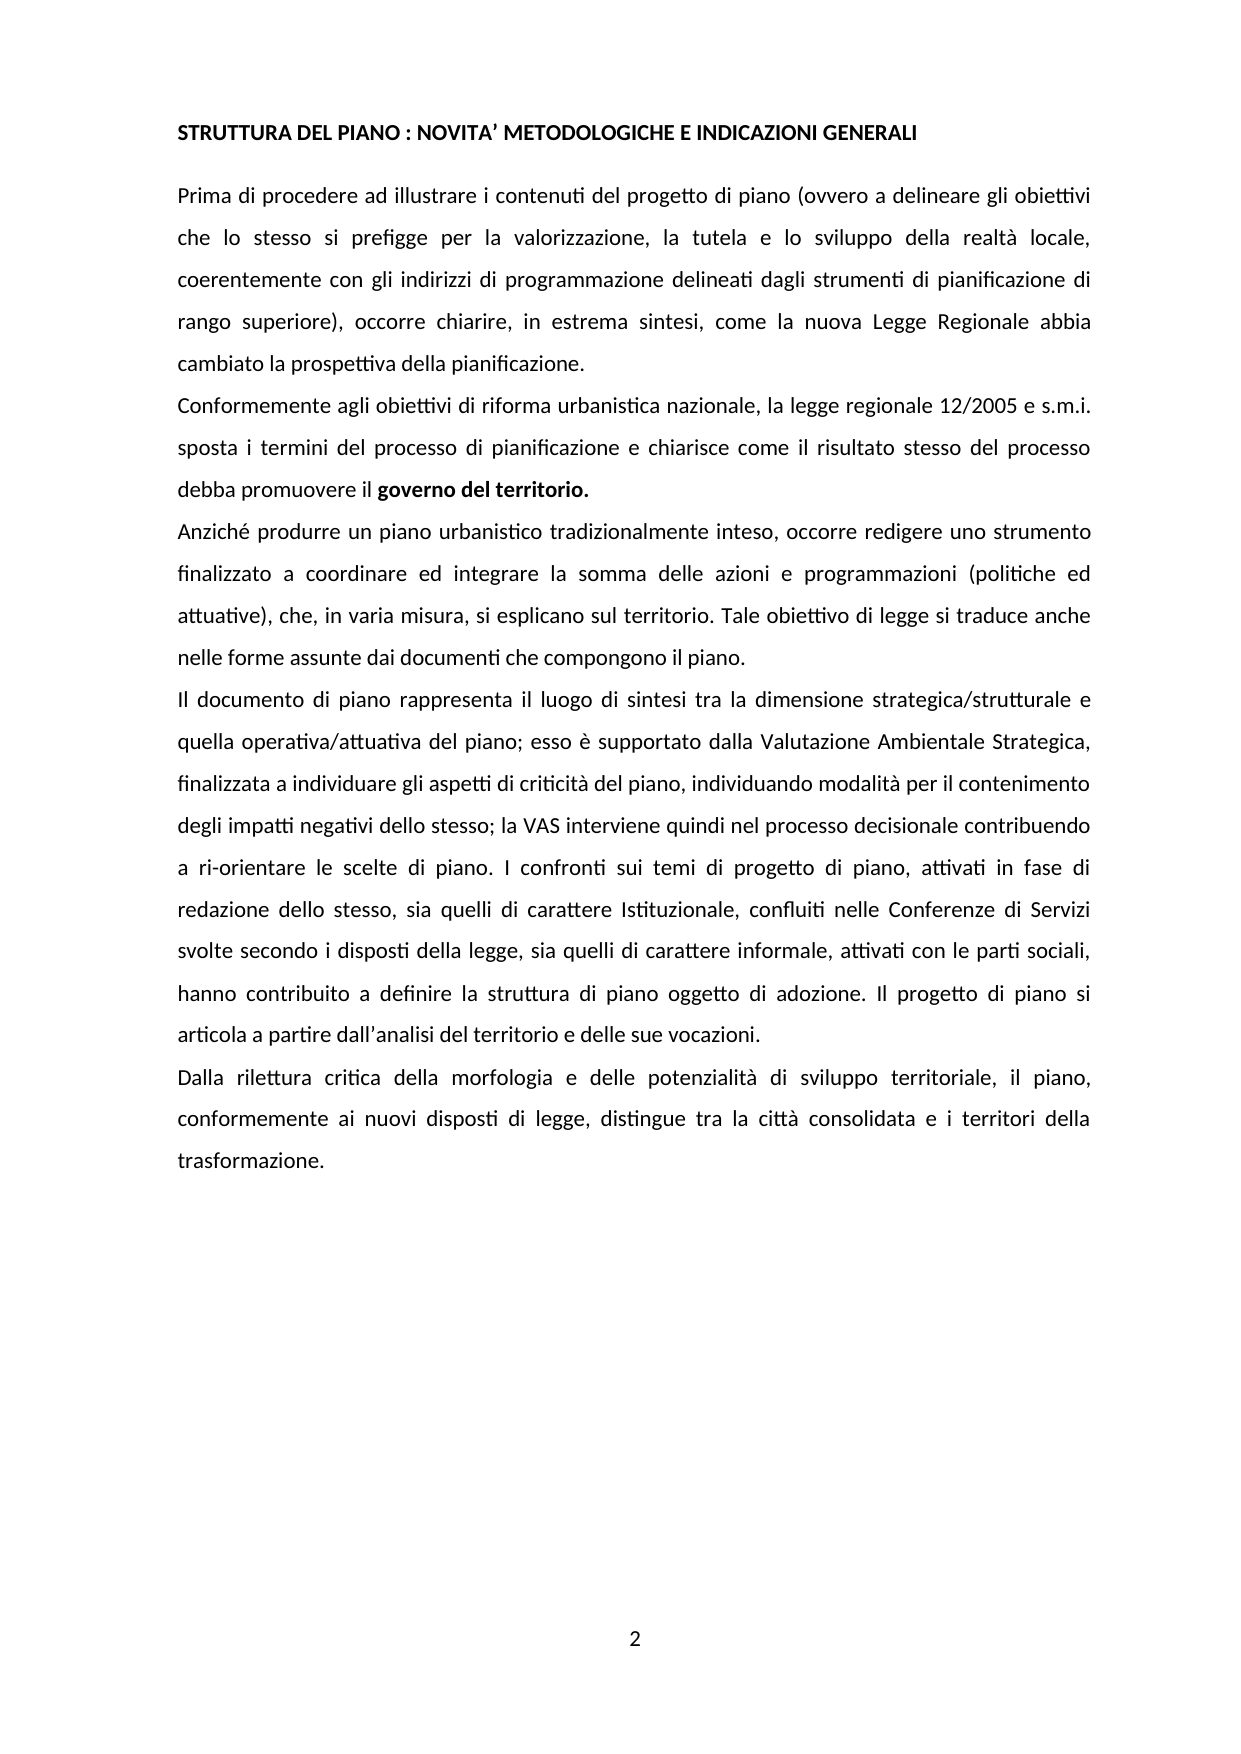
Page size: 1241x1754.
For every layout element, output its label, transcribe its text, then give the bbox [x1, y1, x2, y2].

text Conformemente agli obiettivi di riforma urbanistica nazionale, la legge regionale 12/2005 e s.m.i. sposta i termini del processo di pianificazione e chiarisce come il risultato stesso del processo debba promuovere il governo del territorio. [177, 391, 1093, 503]
text Anziché produrre un piano urbanistico tradizionalmente inteso, occorre redigere uno strumento finalizzato a coordinare ed integrare la somma delle azioni e programmazioni (politiche ed attuative), che, in varia misura, si esplicano sul territorio. Tale obiettivo di legge si traduce anche nelle forme assunte dai documenti che compongono il piano. [177, 517, 1093, 671]
text STRUTTURA DEL PIANO : NOVITA’ METODOLOGICHE E INDICAZIONI GENERALI [177, 118, 1093, 146]
text Prima di procedere ad illustrare i contenuti del progetto di piano (ovvero a delineare gli obiettivi che lo stesso si prefigge per la valorizzazione, la tutela e lo sviluppo della realtà locale, coerentemente con gli indirizzi di programmazione delineati dagli strumenti di pianificazione di rango superiore), occorre chiarire, in estrema sintesi, come la nuova Legge Regionale abbia cambiato la prospettiva della pianificazione. [177, 181, 1093, 377]
text Dalla rilettura critica della morfologia e delle potenzialità di sviluppo territoriale, il piano, conformemente ai nuovi disposti di legge, distingue tra la città consolidata e i territori della trasformazione. [177, 1063, 1093, 1174]
text Il documento di piano rappresenta il luogo di sintesi tra la dimensione strategica/strutturale e quella operativa/attuativa del piano; esso è supportato dalla Valutazione Ambientale Strategica, finalizzata a individuare gli aspetti di criticità del piano, individuando modalità per il contenimento degli impatti negativi dello stesso; la VAS interviene quindi nel processo decisionale contribuendo a ri-orientare le scelte di piano. I confronti sui temi di progetto di piano, attivati in fase di redazione dello stesso, sia quelli di carattere Istituzionale, confluiti nelle Conferenze di Servizi svolte secondo i disposti della legge, sia quelli di carattere informale, attivati con le parti sociali, hanno contribuito a definire la struttura di piano oggetto di adozione. Il progetto di piano si articola a partire dall’analisi del territorio e delle sue vocazioni. [177, 685, 1093, 1049]
